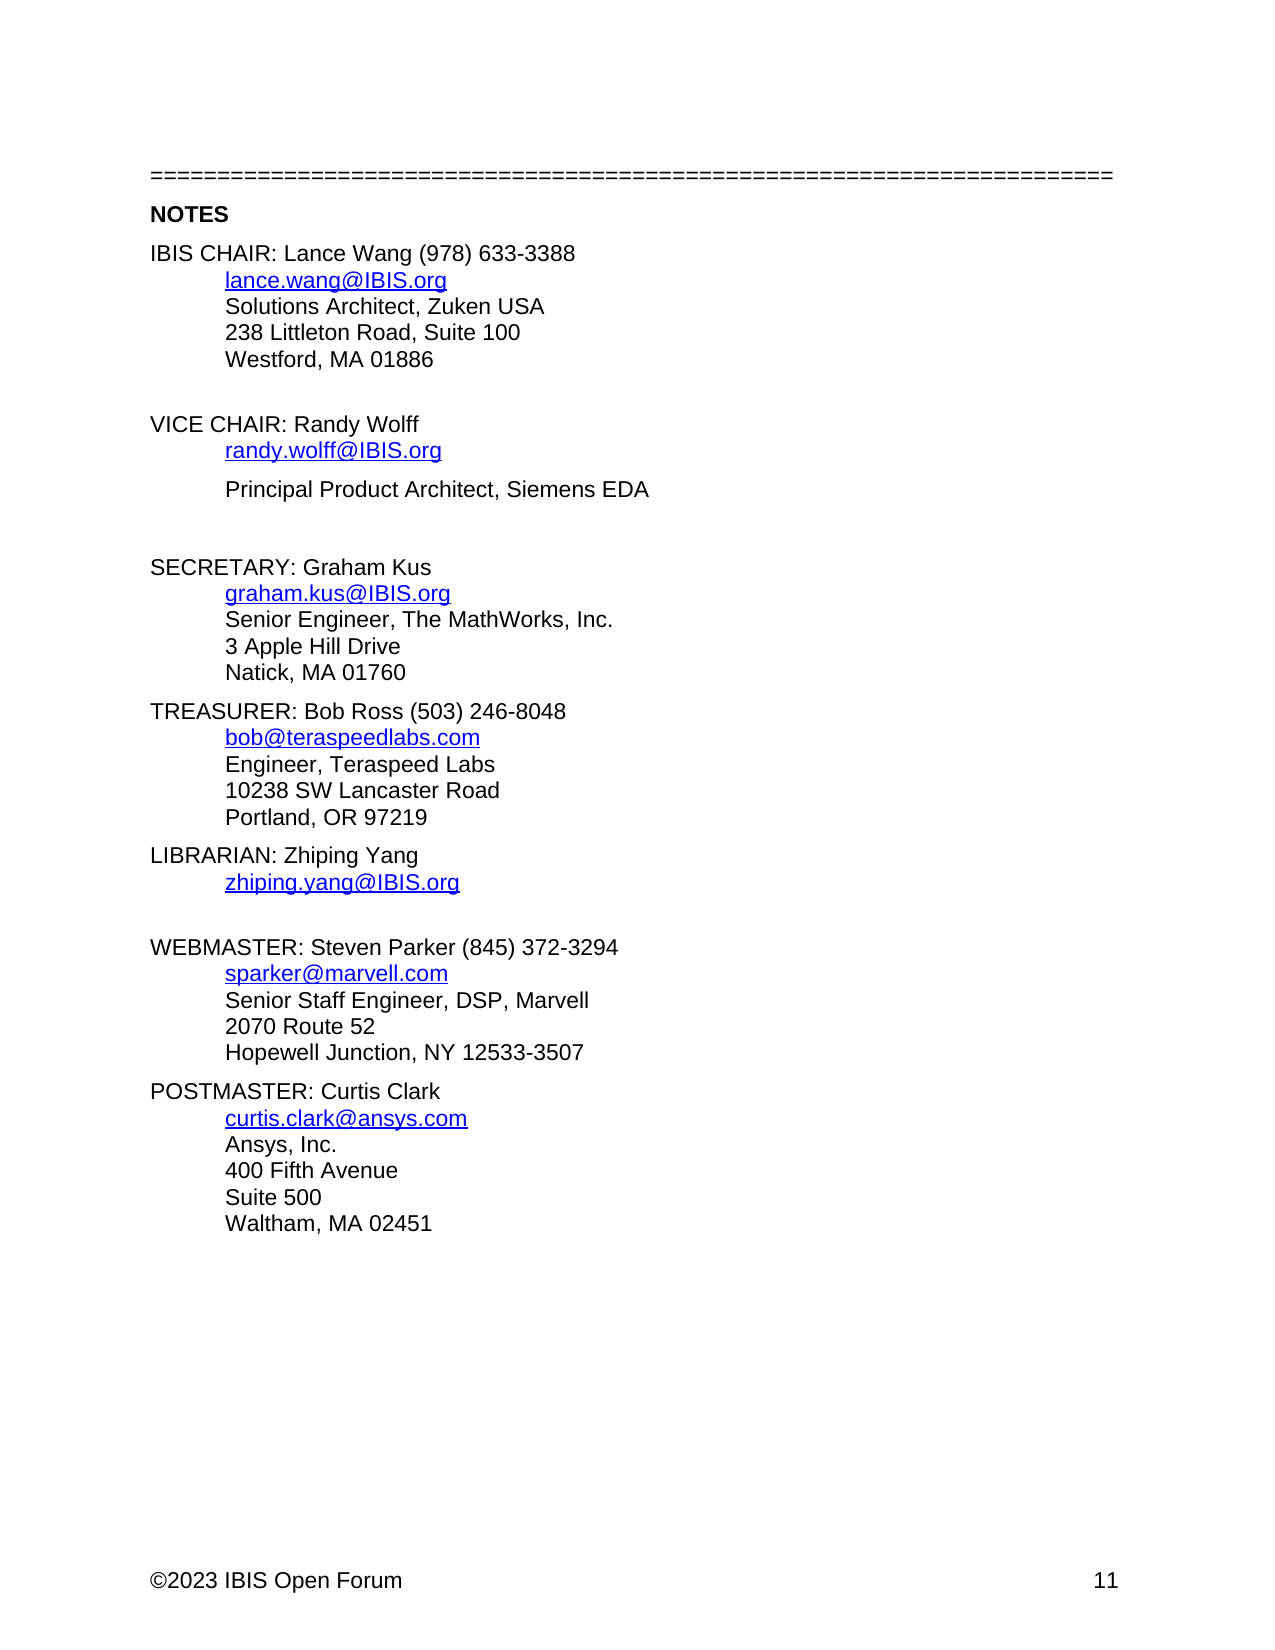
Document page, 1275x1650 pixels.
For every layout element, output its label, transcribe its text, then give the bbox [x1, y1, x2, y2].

text WEBMASTER: Steven Parker (845) 372-3294 [150, 934, 1123, 960]
text lance.wang@IBIS.org [150, 267, 1125, 293]
text Ansys, Inc. [150, 1131, 1125, 1157]
text Solutions Architect, Zuken USA [150, 293, 1125, 319]
text Senior Engineer, The MathWorks, Inc. [150, 606, 1125, 633]
text 2070 Route 52 [150, 1013, 1125, 1039]
text Waltham, MA 02451 [150, 1210, 1125, 1236]
text LIBRARIAN: Zhiping Yang [150, 842, 1123, 869]
text 3 Apple Hill Drive [150, 633, 1125, 659]
text Portland, OR 97219 [150, 803, 1125, 830]
text Hopewell Junction, NY 12533-3507 [150, 1039, 1125, 1066]
text NOTES [150, 201, 1125, 228]
text sparker@marvell.com [150, 960, 1125, 987]
text POSTMASTER: Curtis Clark [150, 1078, 1123, 1104]
text IBIS CHAIR: Lance Wang (978) 633-3388 [150, 240, 1123, 267]
text Senior Staff Engineer, DSP, Marvell [150, 987, 1125, 1013]
text TREASURER: Bob Ross (503) 246-8048 [150, 698, 1123, 724]
text curtis.clark@ansys.com [150, 1104, 1125, 1131]
text Natick, MA 01760 [150, 659, 1125, 686]
text graham.kus@IBIS.org [150, 580, 1125, 606]
text 400 Fifth Avenue [150, 1157, 1125, 1183]
text 238 Littleton Road, Suite 100 [150, 319, 1125, 346]
text ======================================================================== [150, 162, 1125, 189]
text 10238 SW Lancaster Road [150, 777, 1125, 803]
text randy.wolff@IBIS.org [150, 437, 1125, 463]
text bob@teraspeedlabs.com [150, 724, 1125, 751]
text Westford, MA 01886 [150, 346, 1125, 372]
text Principal Product Architect, Siemens EDA [150, 476, 1123, 502]
text VICE CHAIR: Randy Wolff [150, 411, 1123, 437]
text SECRETARY: Graham Kus [150, 554, 1123, 580]
text zhiping.yang@IBIS.org [150, 869, 1125, 895]
text Engineer, Teraspeed Labs [150, 751, 1125, 777]
text Suite 500 [150, 1183, 1125, 1210]
